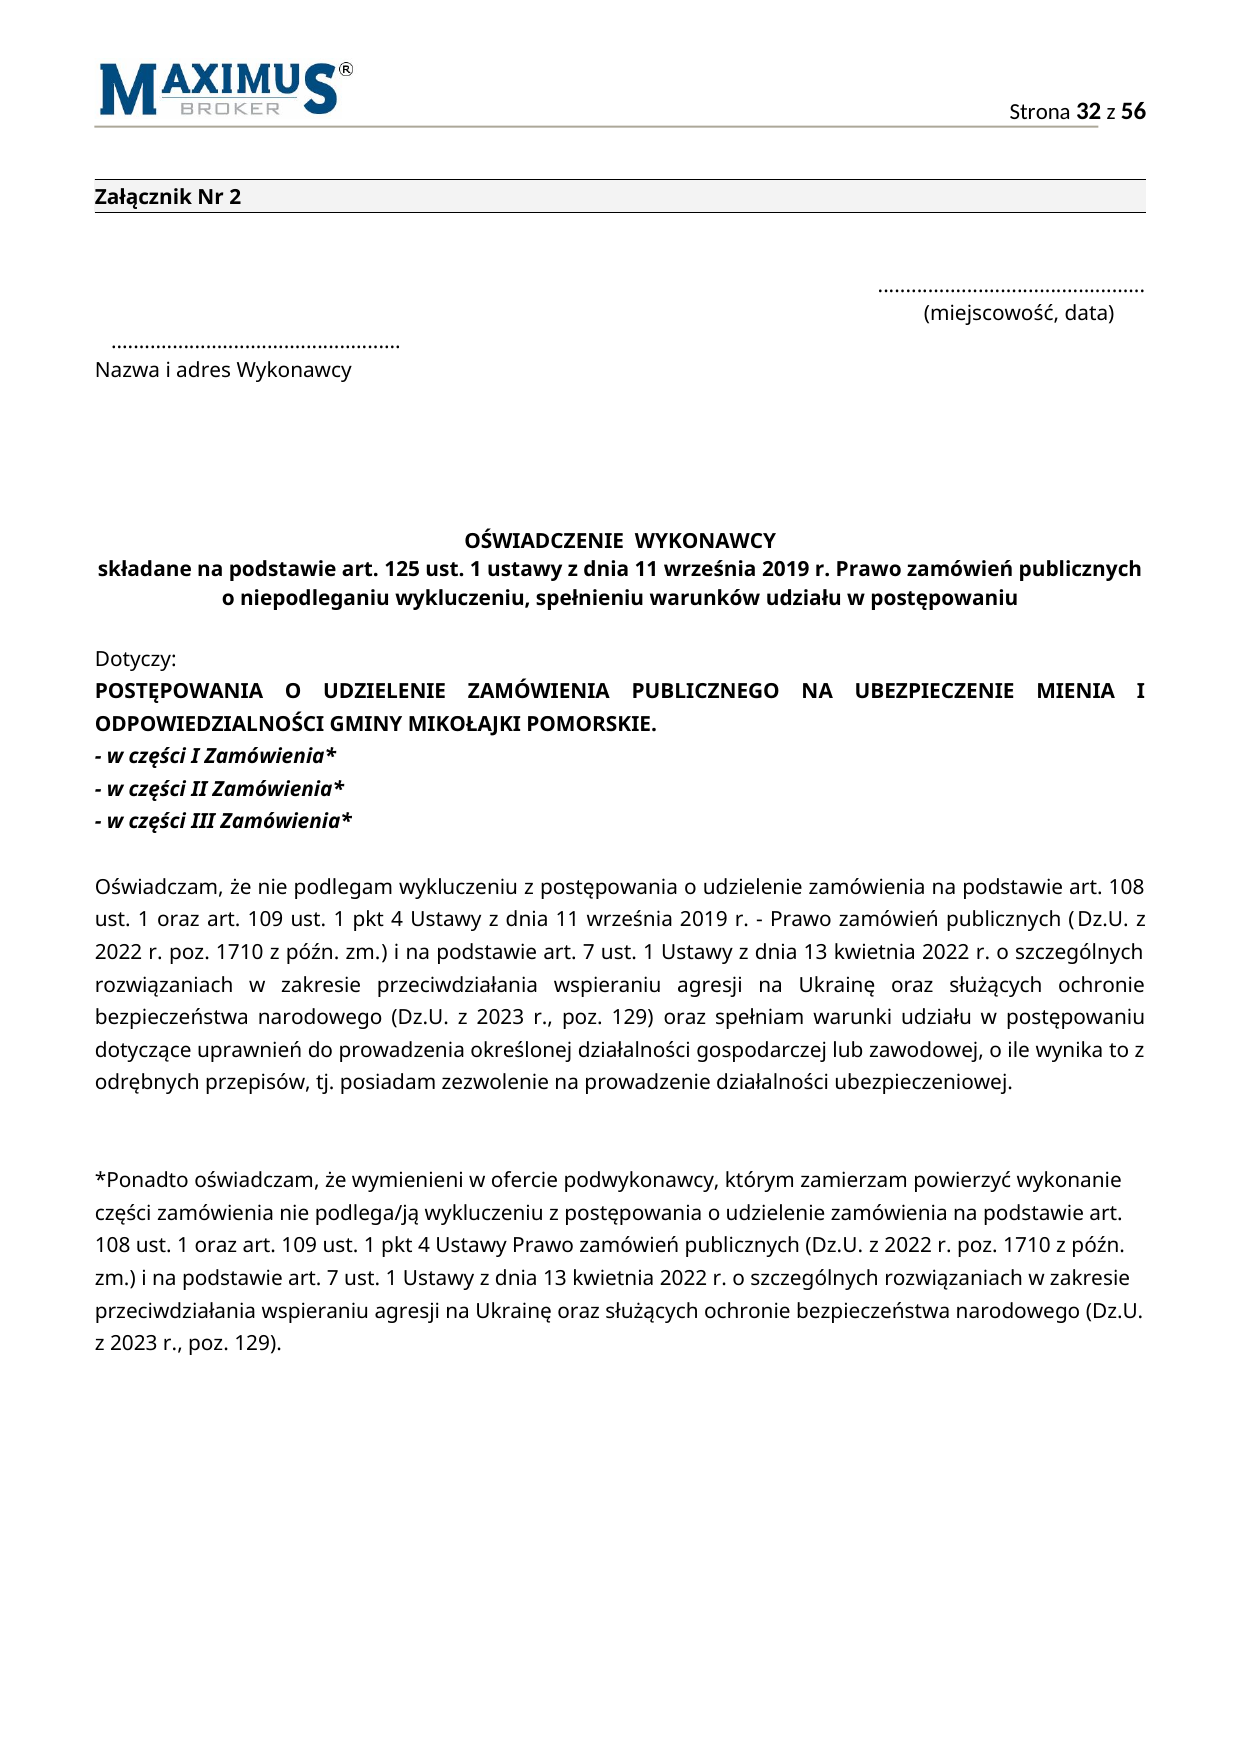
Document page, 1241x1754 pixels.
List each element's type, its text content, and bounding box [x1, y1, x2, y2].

text ................................................ [684, 270, 1146, 298]
text (miejscowość, data) [833, 298, 1146, 327]
text - w części III Zamówienia* [94, 807, 1146, 835]
text - w części II Zamówienia* [94, 774, 1146, 802]
text Dotyczy: [94, 644, 1146, 672]
text .................................................... [94, 327, 437, 355]
text - w części I Zamówienia* [94, 741, 1146, 770]
text Nazwa i adres Wykonawcy [94, 355, 1146, 383]
text OŚWIADCZENIE WYKONAWCY [94, 526, 1146, 554]
text POSTĘPOWANIA O UDZIELENIE ZAMÓWIENIA PUBLICZNEGO NA UBEZPIECZENIE MIENIA I ODPOWIEDZIALNOŚCI GMINY MIKOŁAJKI POMORSKIE. [94, 676, 1146, 737]
picture [94, 58, 359, 119]
text *Ponadto oświadczam, że wymienieni w ofercie podwykonawcy, którym zamierzam powierzyć wykonanie części zamówienia nie podlega/ją wykluczeniu z postępowania o udzielenie zamówienia na podstawie art. 108 ust. 1 oraz art. 109 ust. 1 pkt 4 Ustawy Prawo zamówień publicznych (Dz.U. z 2022 r. poz. 1710 z późn. zm.) i na podstawie art. 7 ust. 1 Ustawy z dnia 13 kwietnia 2022 r. o szczególnych rozwiązaniach w zakresie przeciwdziałania wspieraniu agresji na Ukrainę oraz służących ochronie bezpieczeństwa narodowego (Dz.U. z 2023 r., poz. 129). [94, 1165, 1146, 1357]
text Oświadczam, że nie podlegam wykluczeniu z postępowania o udzielenie zamówienia na podstawie art. 108 ust. 1 oraz art. 109 ust. 1 pkt 4 Ustawy z dnia 11 września 2019 r. - Prawo zamówień publicznych (Dz.U. z 2022 r. poz. 1710 z późn. zm.) i na podstawie art. 7 ust. 1 Ustawy z dnia 13 kwietnia 2022 r. o szczególnych rozwiązaniach w zakresie przeciwdziałania wspieraniu agresji na Ukrainę oraz służących ochronie bezpieczeństwa narodowego (Dz.U. z 2023 r., poz. 129) oraz spełniam warunki udziału w postępowaniu dotyczące uprawnień do prowadzenia określonej działalności gospodarczej lub zawodowej, o ile wynika to z odrębnych przepisów, tj. posiadam zezwolenie na prowadzenie działalności ubezpieczeniowej. [94, 872, 1146, 1096]
subtitle Załącznik Nr 2 [94, 180, 1146, 213]
text składane na podstawie art. 125 ust. 1 ustawy z dnia 11 września 2019 r. Prawo zamówień publicznych o niepodleganiu wykluczeniu, spełnieniu warunków udziału w postępowaniu [94, 554, 1146, 611]
